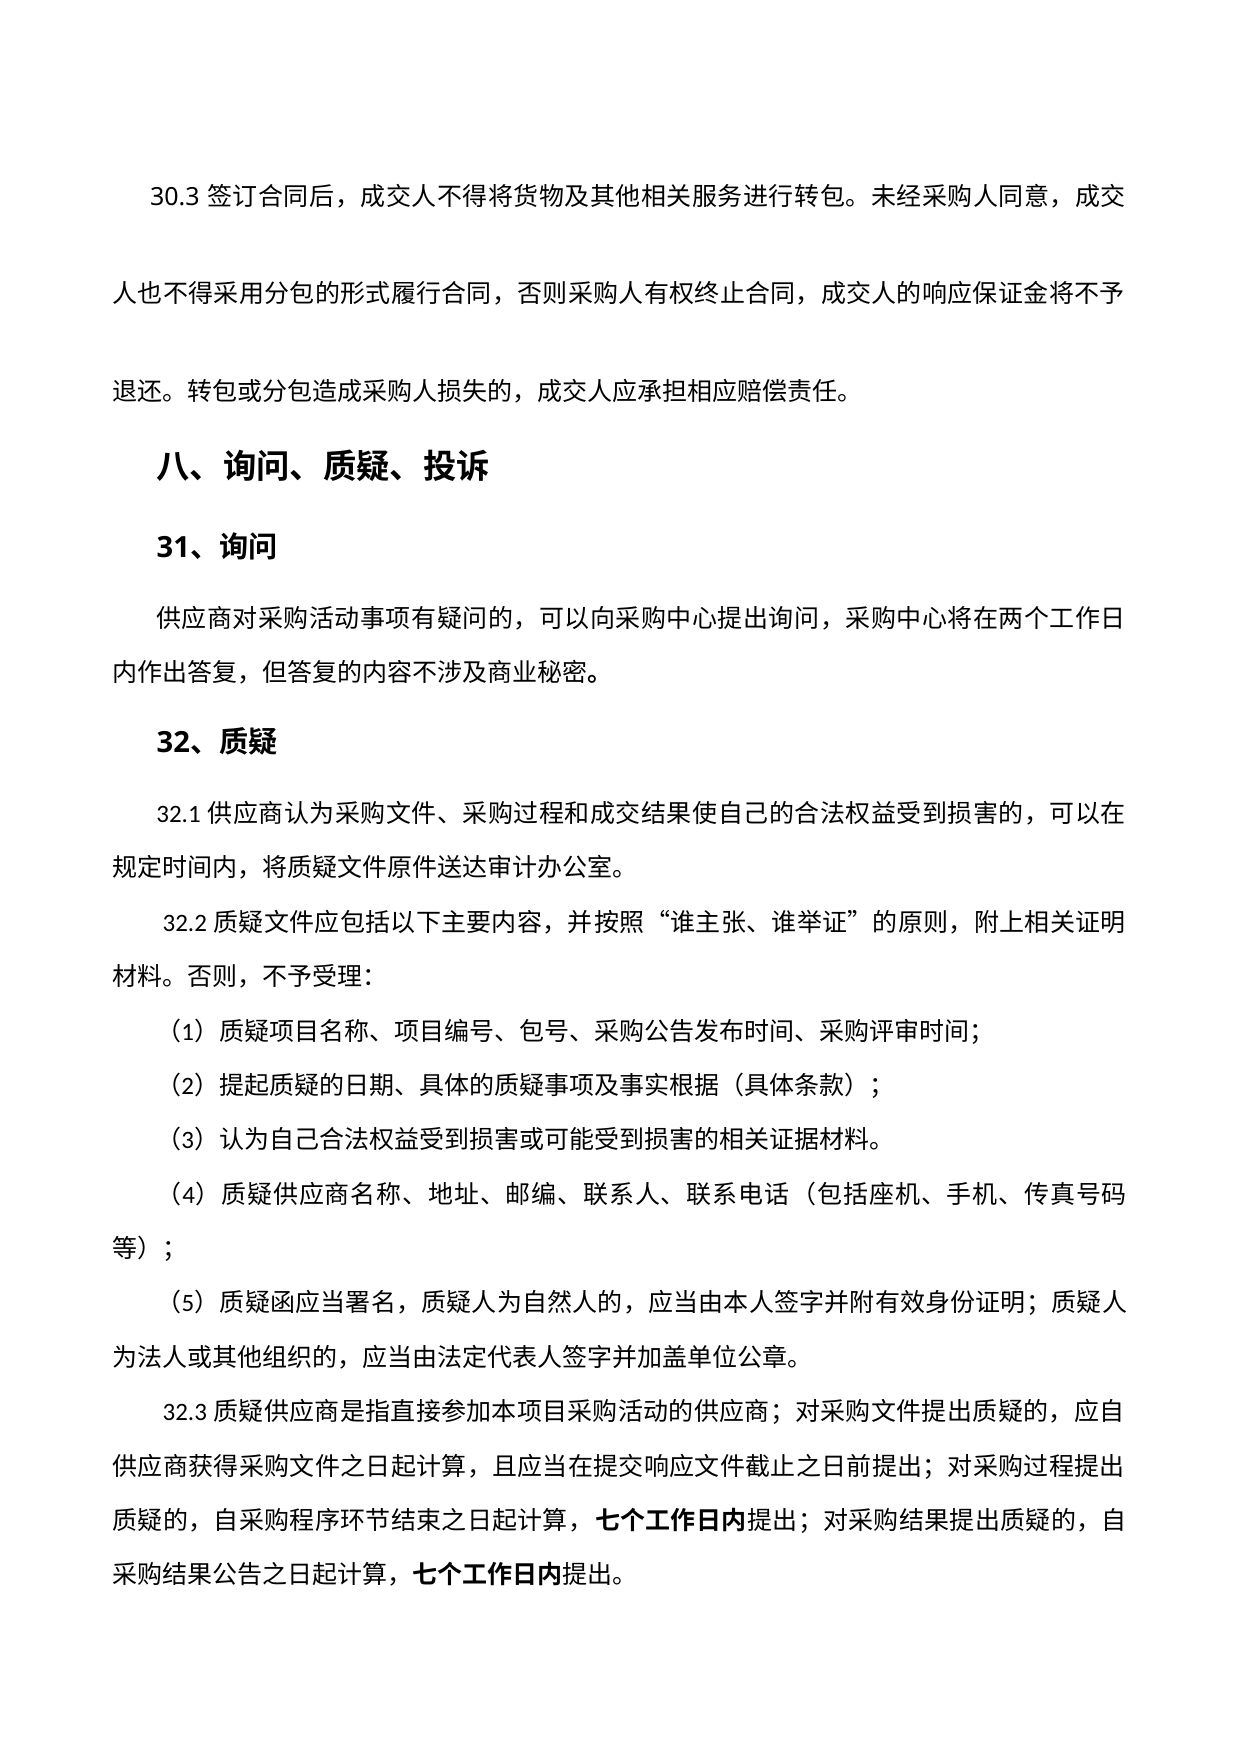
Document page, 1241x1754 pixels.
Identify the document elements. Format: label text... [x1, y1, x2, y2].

text 32.1 供应商认为采购文件、采购过程和成交结果使自己的合法权益受到损害的，可以在规定时间内，将质疑文件原件送达审计办公室。 [112, 793, 1128, 884]
text （1）质疑项目名称、项目编号、包号、采购公告发布时间、采购评审时间； [156, 1011, 1128, 1047]
text （3）认为自己合法权益受到损害或可能受到损害的相关证据材料。 [112, 1120, 1128, 1156]
text 30.3 签订合同后，成交人不得将货物及其他相关服务进行转包。未经采购人同意，成交人也不得采用分包的形式履行合同，否则采购人有权终止合同，成交人的响应保证金将不予退还。转包或分包造成采购人损失的，成交人应承担相应赔偿责任。 [112, 162, 1128, 422]
text 32、质疑 [112, 707, 1128, 772]
text 31、询问 [112, 512, 1128, 577]
text （4）质疑供应商名称、地址、邮编、联系人、联系电话（包括座机、手机、传真号码等）； [112, 1174, 1128, 1265]
text （2）提起质疑的日期、具体的质疑事项及事实根据（具体条款）； [112, 1065, 1128, 1102]
text 32.2 质疑文件应包括以下主要内容，并按照“谁主张、谁举证”的原则，附上相关证明材料。否则，不予受理： [112, 902, 1128, 993]
text 供应商对采购活动事项有疑问的，可以向采购中心提出询问，采购中心将在两个工作日内作出答复，但答复的内容不涉及商业秘密。 [112, 598, 1128, 689]
text 八、询问、质疑、投诉 [112, 440, 1128, 488]
text （5）质疑函应当署名，质疑人为自然人的，应当由本人签字并附有效身份证明；质疑人为法人或其他组织的，应当由法定代表人签字并加盖单位公章。 [112, 1283, 1128, 1373]
text 32.3 质疑供应商是指直接参加本项目采购活动的供应商；对采购文件提出质疑的，应自供应商获得采购文件之日起计算，且应当在提交响应文件截止之日前提出；对采购过程提出质疑的，自采购程序环节结束之日起计算，七个工作日内提出；对采购结果提出质疑的，自采购结果公告之日起计算，七个工作日内提出。 [112, 1392, 1128, 1591]
